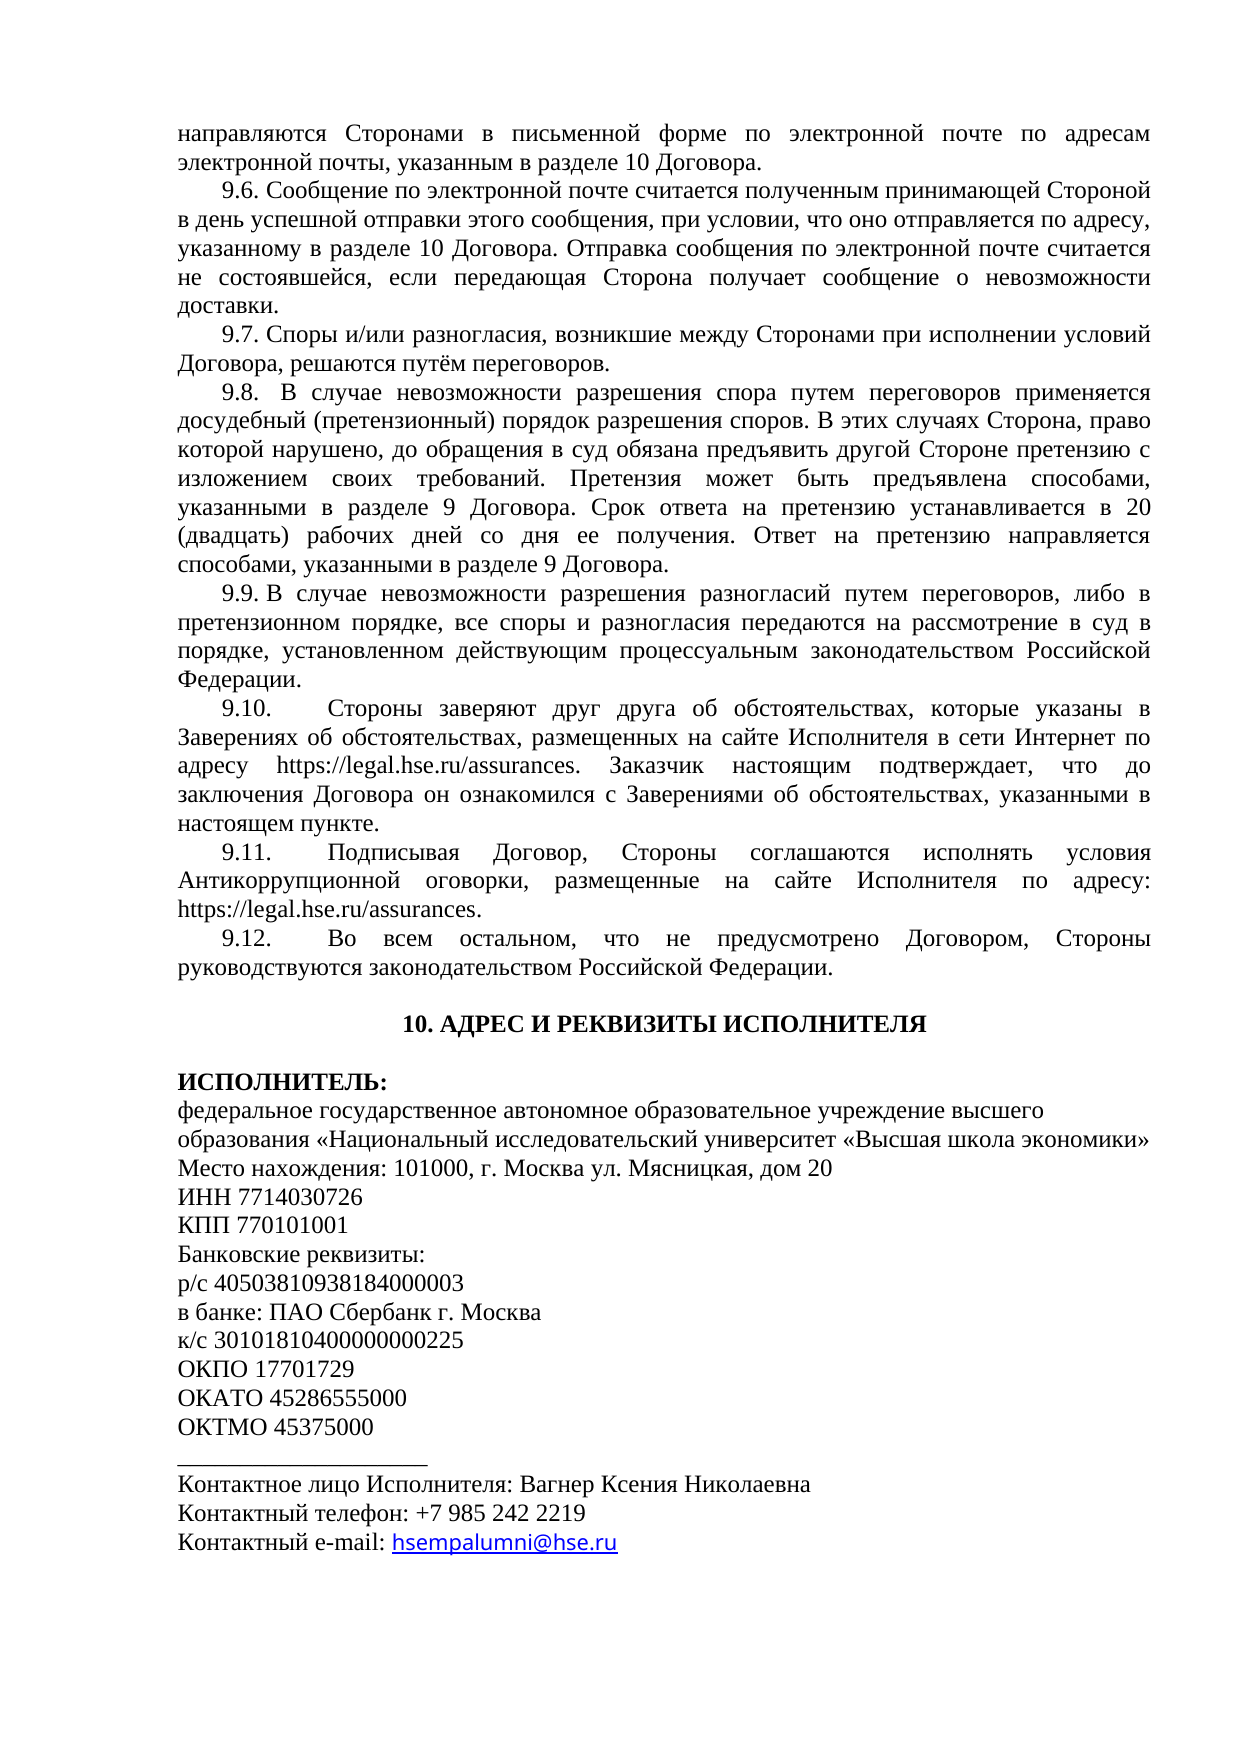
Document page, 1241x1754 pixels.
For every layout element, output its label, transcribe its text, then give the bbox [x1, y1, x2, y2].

list АДРЕС И РЕКВИЗИТЫ ИСПОЛНИТЕЛЯ [177, 1009, 1152, 1038]
text Место нахождения: 101000, г. Москва ул. Мясницкая, дом 20 [177, 1153, 1152, 1182]
text Контактный е-mail: hsempalumni@hse.ru [177, 1527, 1152, 1557]
text ИНН 7714030726 [177, 1182, 1152, 1211]
text Контактное лицо Исполнителя: Вагнер Ксения Николаевна [177, 1469, 1152, 1498]
list Подписывая Договор, Стороны соглашаются исполнять условия Антикоррупционной оговорки, размещенные на сайте Исполнителя по адресу: https://legal.hse.ru/assurances. [177, 837, 1152, 923]
text Банковские реквизиты: [177, 1239, 1152, 1268]
text ____________________ [177, 1441, 1152, 1469]
text КПП 770101001 [177, 1211, 1152, 1239]
list Споры и/или разногласия, возникшие между Сторонами при исполнении условий Договора, решаются путём переговоров. [177, 319, 1152, 377]
text Контактный телефон: +7 985 242 2219 [177, 1498, 1152, 1527]
list В случае невозможности разрешения разногласий путем переговоров, либо в претензионном порядке, все споры и разногласия передаются на рассмотрение в суд в порядке, установленном действующим процессуальным законодательством Российской Федерации. [177, 578, 1152, 693]
list Сообщение по электронной почте считается полученным принимающей Стороной в день успешной отправки этого сообщения, при условии, что оно отправляется по адресу, указанному в разделе 10 Договора. Отправка сообщения по электронной почте считается не состоявшейся, если передающая Сторона получает сообщение о невозможности доставки. [177, 176, 1152, 319]
text федеральное государственное автономное образовательное учреждение высшего образования «Национальный исследовательский университет «Высшая школа экономики» [177, 1096, 1152, 1153]
list Стороны заверяют друг друга об обстоятельствах, которые указаны в Заверениях об обстоятельствах, размещенных на сайте Исполнителя в сети Интернет по адресу https://legal.hse.ru/assurances. Заказчик настоящим подтверждает, что до заключения Договора он ознакомился с Заверениями об обстоятельствах, указанными в настоящем пункте. [177, 693, 1152, 837]
list Во всем остальном, что не предусмотрено Договором, Стороны руководствуются законодательством Российской Федерации. [177, 923, 1152, 981]
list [177, 118, 1152, 176]
text ИСПОЛНИТЕЛЬ: [177, 1067, 1152, 1096]
list В случае невозможности разрешения спора путем переговоров применяется досудебный (претензионный) порядок разрешения споров. В этих случаях Сторона, право которой нарушено, до обращения в суд обязана предъявить другой Стороне претензию с изложением своих требований. Претензия может быть предъявлена способами, указанными в разделе 9 Договора. Срок ответа на претензию устанавливается в 20 (двадцать) рабочих дней со дня ее получения. Ответ на претензию направляется способами, указанными в разделе 9 Договора. [177, 377, 1152, 578]
text р/с 40503810938184000003 в банке: ПАО Сбербанк г. Москва к/с 30101810400000000225 ОКПО 17701729 ОКАТО 45286555000 ОКТМО 45375000 [177, 1268, 1152, 1441]
